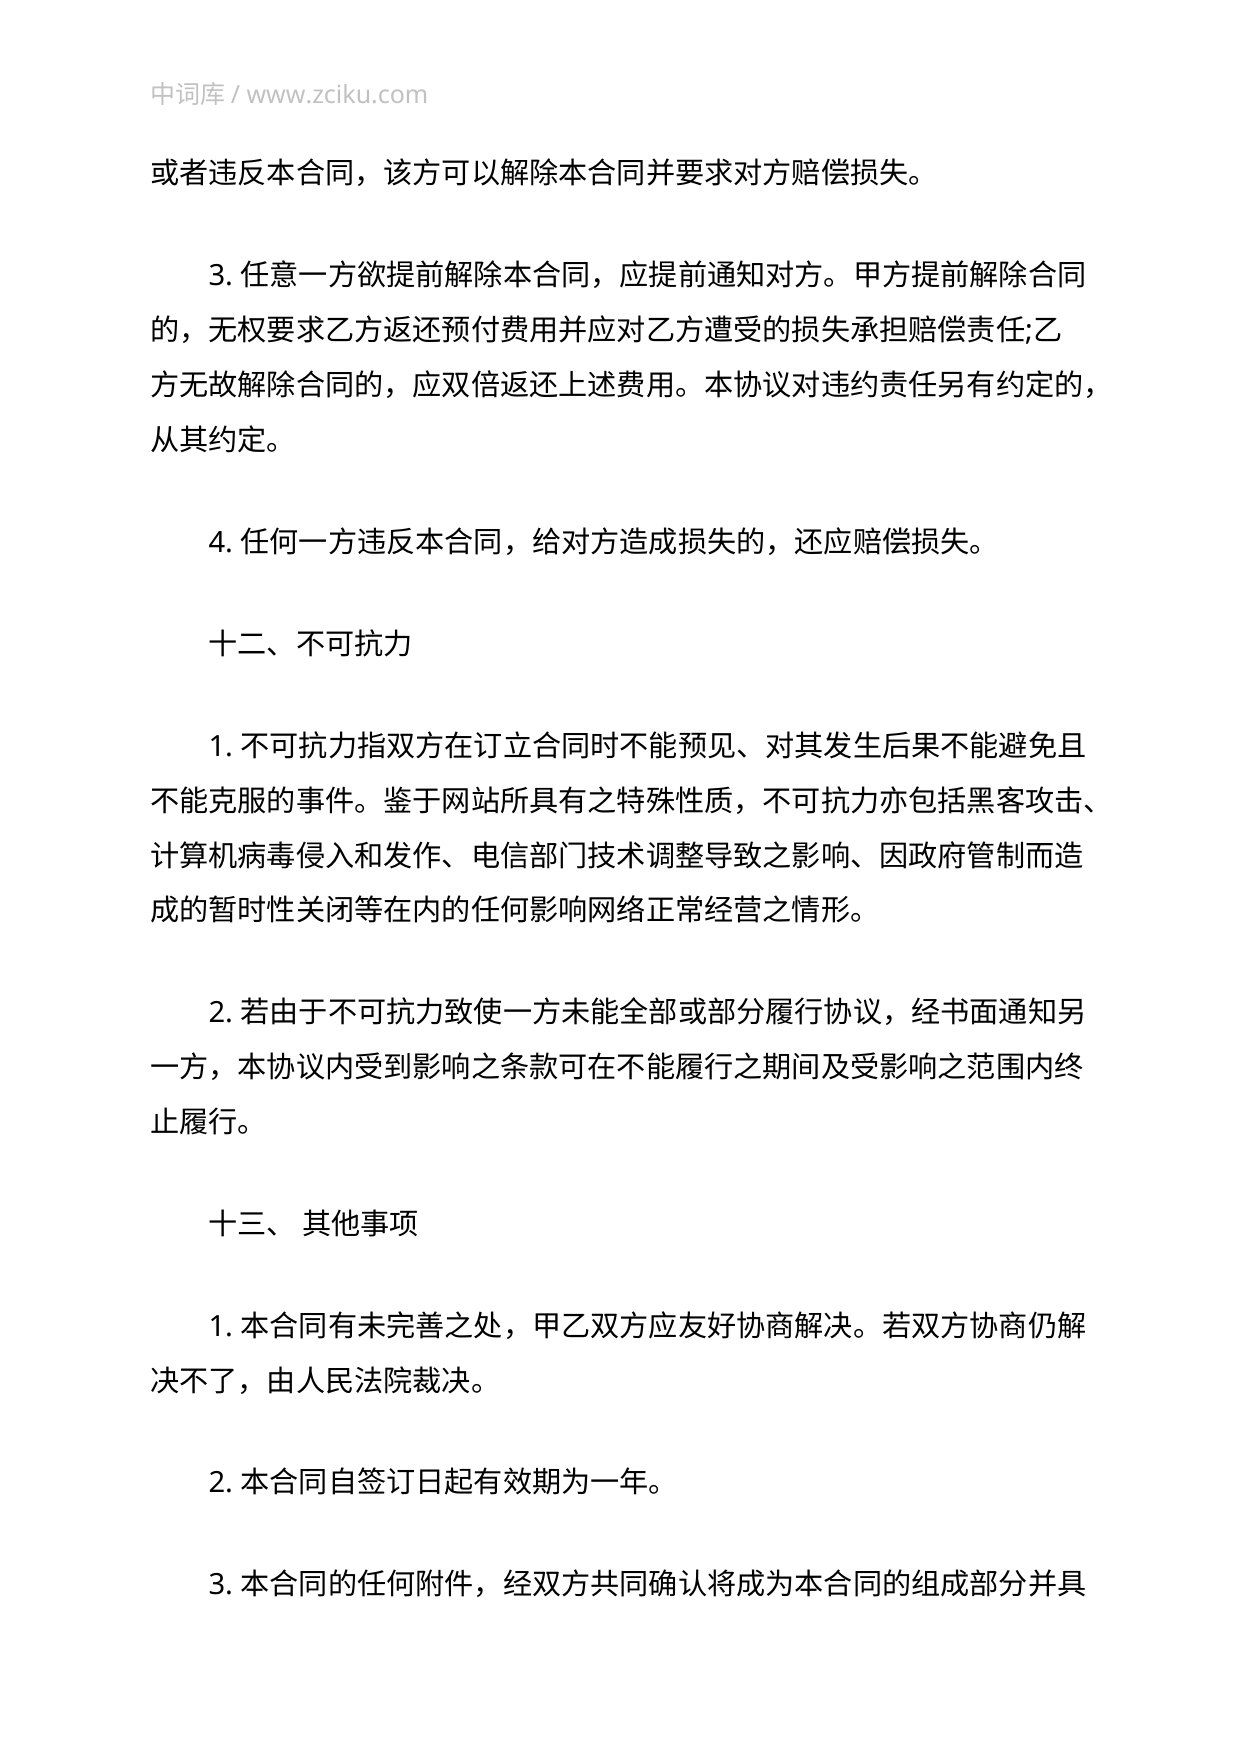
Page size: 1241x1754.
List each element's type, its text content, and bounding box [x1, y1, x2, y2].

text 十三、 其他事项 [150, 1200, 1090, 1243]
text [150, 150, 1090, 192]
text 1. 本合同有未完善之处，甲乙双方应友好协商解决。若双方协商仍解决不了，由人民法院裁决。 [150, 1302, 1090, 1399]
text 十二、不可抗力 [150, 620, 1090, 663]
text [150, 1561, 1090, 1603]
text 2. 若由于不可抗力致使一方未能全部或部分履行协议，经书面通知另一方，本协议内受到影响之条款可在不能履行之期间及受影响之范围内终止履行。 [150, 989, 1090, 1141]
text 2. 本合同自签订日起有效期为一年。 [150, 1459, 1090, 1501]
text 1. 不可抗力指双方在订立合同时不能预见、对其发生后果不能避免且不能克服的事件。鉴于网站所具有之特殊性质，不可抗力亦包括黑客攻击、计算机病毒侵入和发作、电信部门技术调整导致之影响、因政府管制而造成的暂时性关闭等在内的任何影响网络正常经营之情形。 [150, 722, 1090, 929]
text 4. 任何一方违反本合同，给对方造成损失的，还应赔偿损失。 [150, 518, 1090, 561]
text 3. 任意一方欲提前解除本合同，应提前通知对方。甲方提前解除合同的，无权要求乙方返还预付费用并应对乙方遭受的损失承担赔偿责任;乙方无故解除合同的，应双倍返还上述费用。本协议对违约责任另有约定的，从其约定。 [150, 252, 1090, 459]
